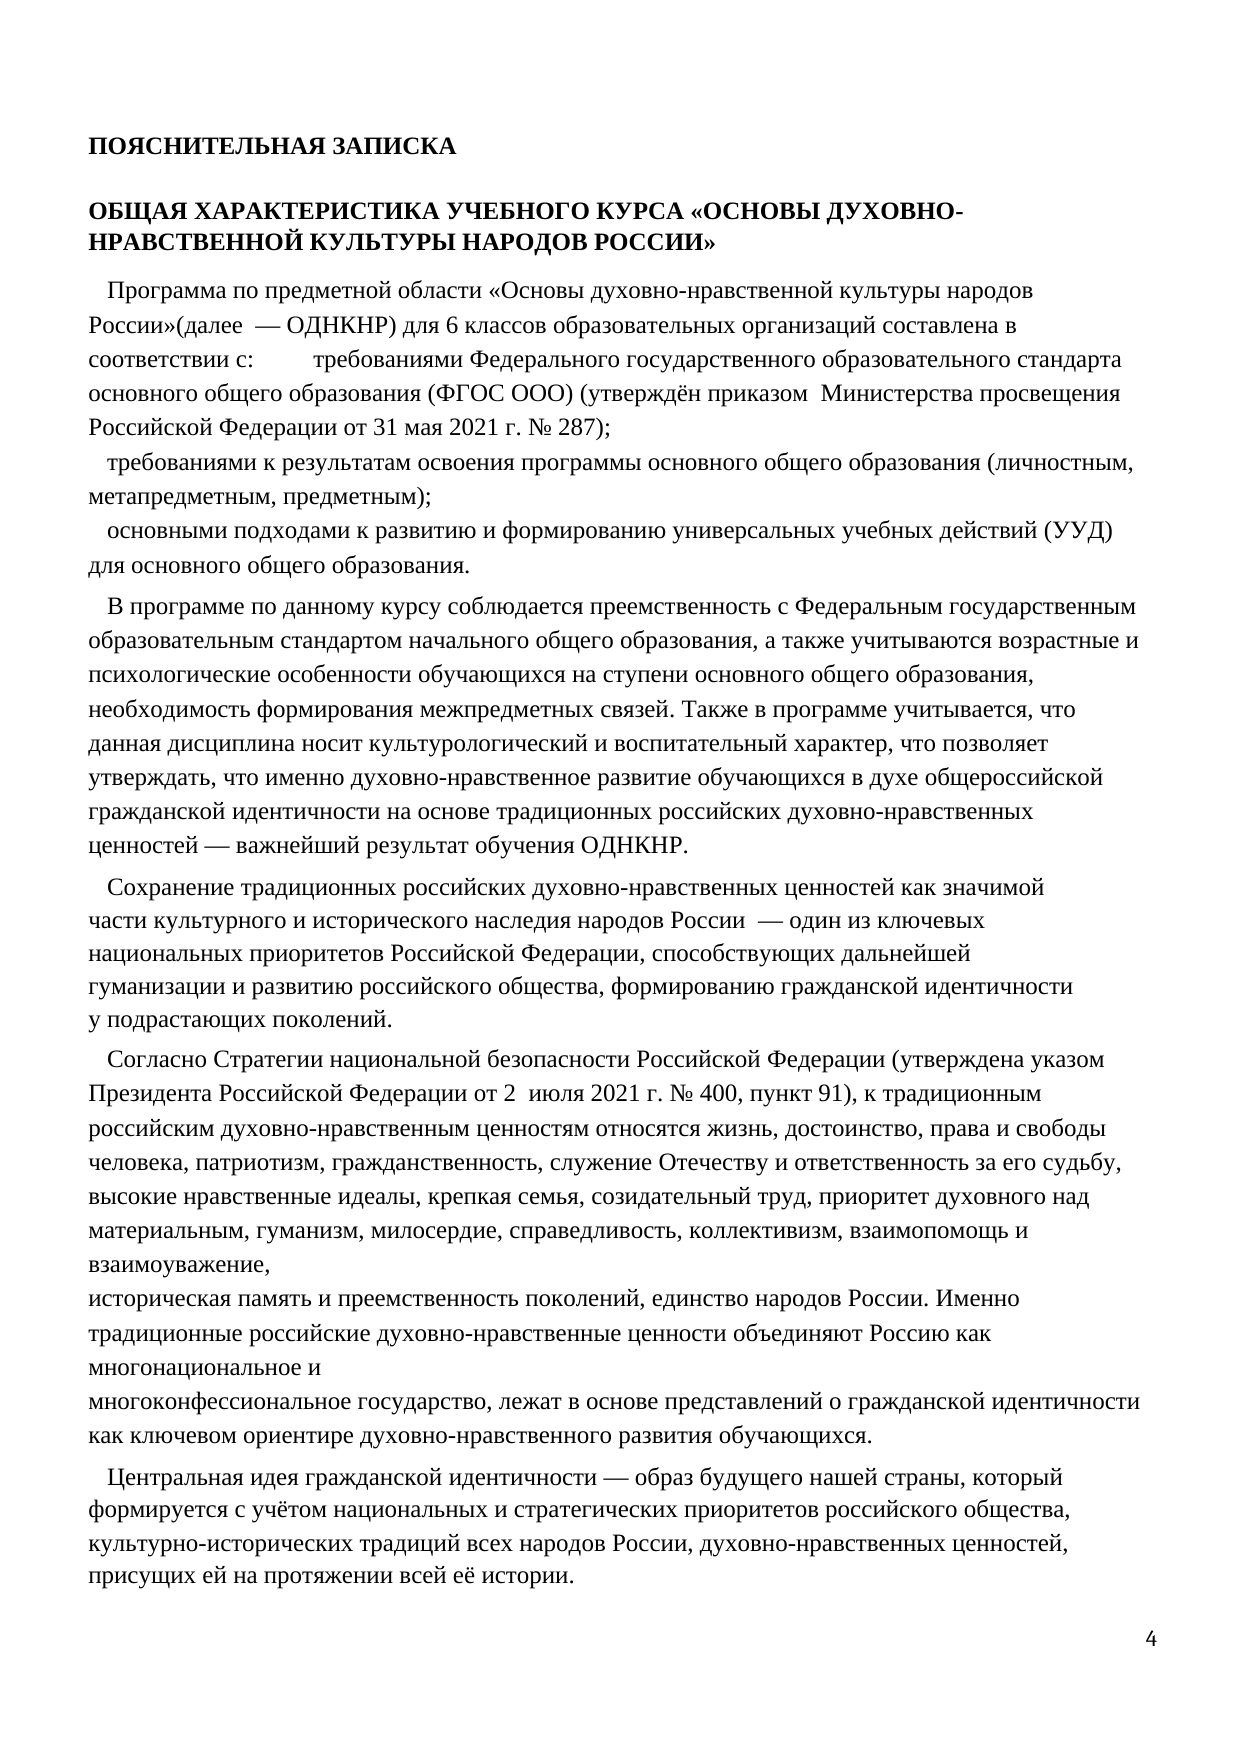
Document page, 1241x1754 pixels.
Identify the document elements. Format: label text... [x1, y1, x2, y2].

text Центральная идея гражданской идентичности — образ будущего нашей страны, который формируется с учётом национальных и стратегических приоритетов российского общества, культурно-исторических традиций всех народов России, духовно-нравственных ценностей, присущих ей на протяжении всей её истории. [88, 1462, 1157, 1589]
text В программе по данному курсу соблюдается преемственность с Федеральным государственным образовательным стандартом начального общего образования, а также учитываются возрастные и психологические особенности обучающихся на ступени основного общего образования, необходимость формирования межпредметных связей. Также в программе учитывается, что данная дисциплина носит культурологический и воспитательный характер, что позволяет утверждать, что именно духовно-нравственное развитие обучающихся в духе общероссийской гражданской идентичности на основе традиционных российских духовно-нравственных ценностей — важнейший результат обучения ОДНКНР. [88, 591, 1142, 859]
text Программа по предметной области «Основы духовно-нравственной культуры народов России»(далее — ОДНКНР) для 6 классов образовательных организаций составлена в соответствии с: требованиями Федерального государственного образовательного стандарта основного общего образования (ФГОС ООО) (утверждён приказом Министерства просвещения Российской Федерации от 31 мая 2021 г. № 287); требованиями к результатам освоения программы основного общего образования (личностным, метапредметным, предметным); основными подходами к развитию и формированию универсальных учебных действий (УУД) для основного общего образования. [88, 276, 1142, 578]
text ОБЩАЯ ХАРАКТЕРИСТИКА УЧЕБНОГО КУРСА «ОСНОВЫ ДУХОВНО-НРАВСТВЕННОЙ КУЛЬТУРЫ НАРОДОВ РОССИИ» [88, 196, 1157, 256]
text Сохранение традиционных российских духовно-нравственных ценностей как значимой части культурного и исторического наследия народов России — один из ключевых национальных приоритетов Российской Федерации, способствующих дальнейшей гуманизации и развитию российского общества, формированию гражданской идентичности у подрастающих поколений. [88, 872, 1082, 1033]
text ПОЯСНИТЕЛЬНАЯ ЗАПИСКА [88, 132, 1157, 160]
text Согласно Стратегии национальной безопасности Российской Федерации (утверждена указом Президента Российской Федерации от 2 июля 2021 г. № 400, пункт 91), к традиционным российским духовно-нравственным ценностям относятся жизнь, достоинство, права и свободы человека, патриотизм, гражданственность, служение Отечеству и ответственность за его судьбу, высокие нравственные идеалы, крепкая семья, созидательный труд, приоритет духовного над материальным, гуманизм, милосердие, справедливость, коллективизм, взаимопомощь и взаимоуважение, историческая память и преемственность поколений, единство народов России. Именно традиционные российские духовно-нравственные ценности объединяют Россию как многонациональное и многоконфессиональное государство, лежат в основе представлений о гражданской идентичности как ключевом ориентире духовно-нравственного развития обучающихся. [88, 1044, 1157, 1449]
